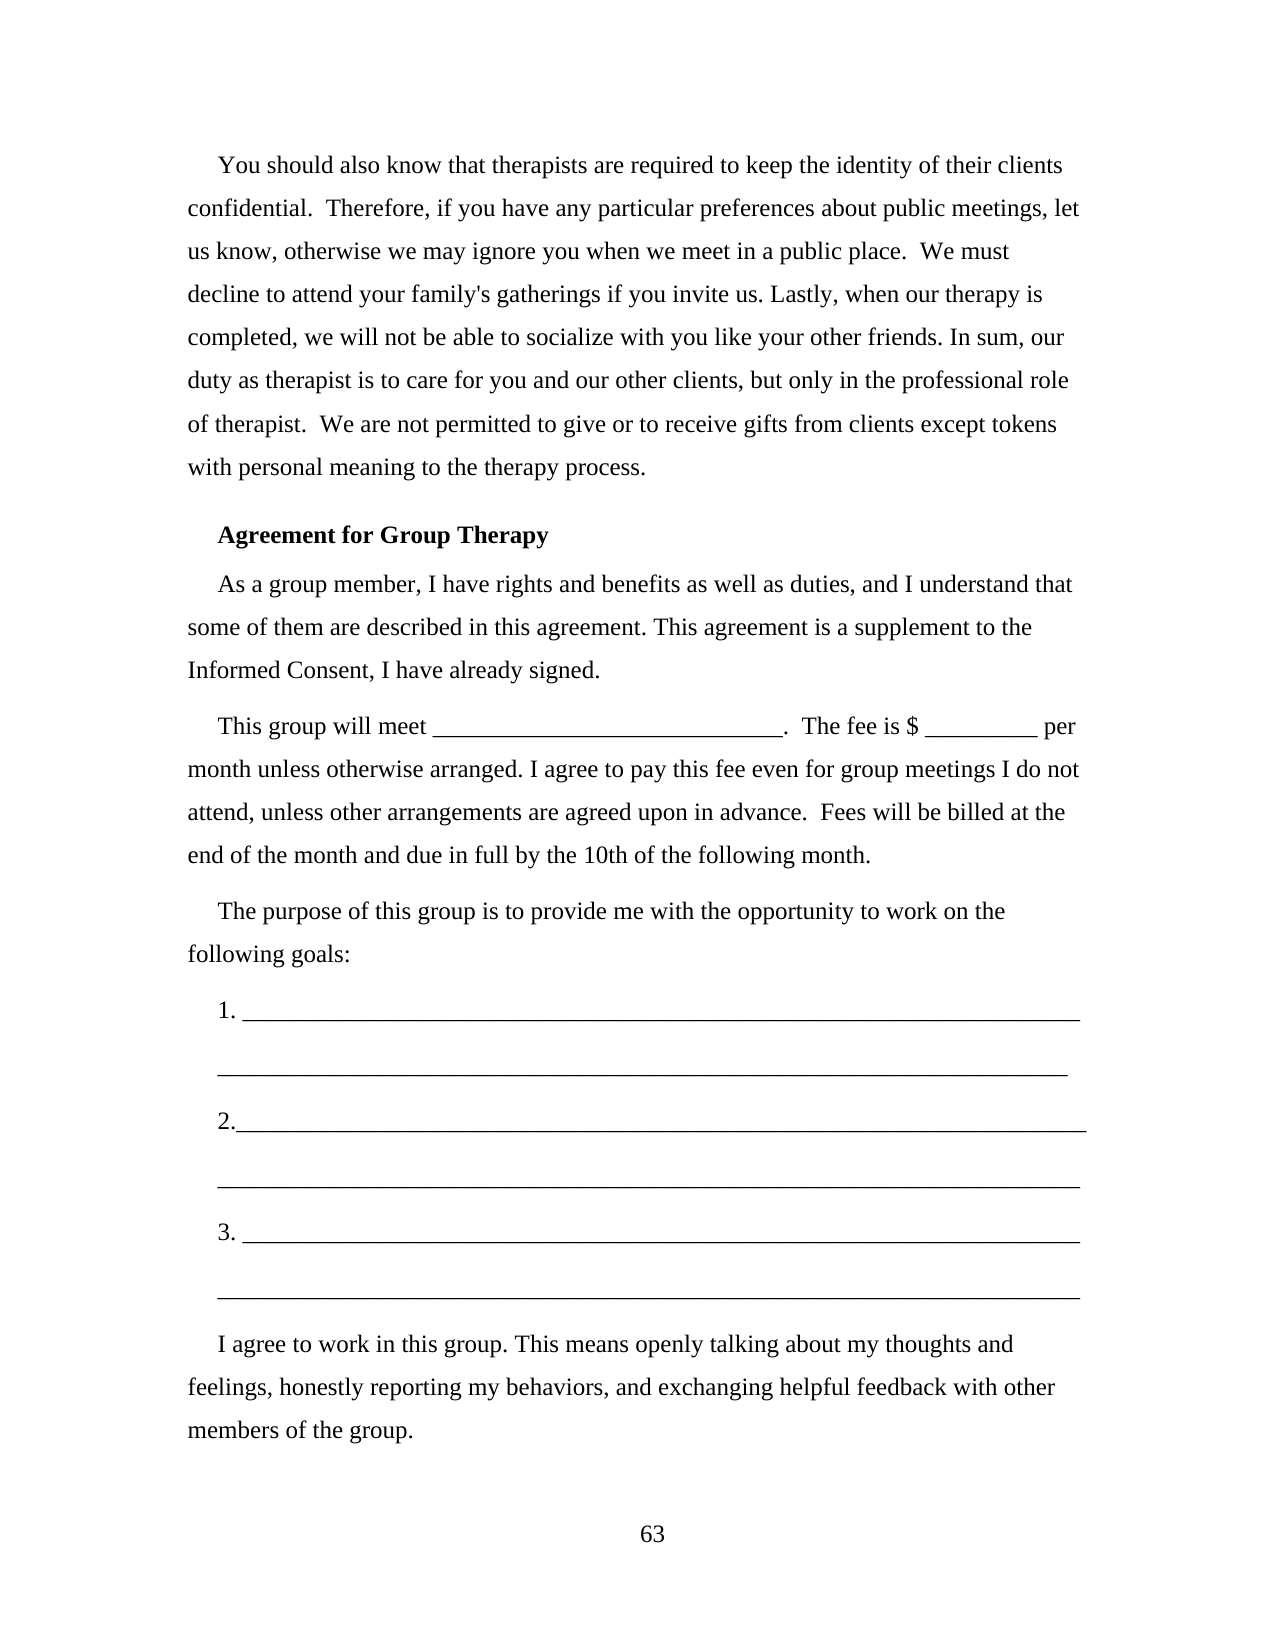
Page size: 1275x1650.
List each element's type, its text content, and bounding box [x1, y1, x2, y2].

subtitle Agreement for Group Therapy [187, 520, 1087, 549]
text This group will meet ____________________________. The fee is $ _________ per month unless otherwise arranged. I agree to pay this fee even for group meetings I do not attend, unless other arrangements are agreed upon in advance. Fees will be billed at the end of the month and due in full by the 10th of the following month. [187, 711, 1087, 869]
text _____________________________________________________________________ [187, 1162, 1087, 1191]
text You should also know that therapists are required to keep the identity of their clients confidential. Therefore, if you have any particular preferences about public meetings, let us know, otherwise we may ignore you when we meet in a public place. We must decline to attend your family's gatherings if you invite us. Lastly, when our therapy is completed, we will not be able to socialize with you like your other friends. In sum, our duty as therapist is to care for you and our other clients, but only in the professional role of therapist. We are not permitted to give or to receive gifts from clients except tokens with personal meaning to the therapy process. [187, 150, 1087, 481]
text _____________________________________________________________________ [187, 1273, 1087, 1302]
text The purpose of this group is to provide me with the opportunity to work on the following goals: [187, 896, 1087, 968]
text As a group member, I have rights and benefits as well as duties, and I understand that some of them are described in this agreement. This agreement is a supplement to the Informed Consent, I have already signed. [187, 569, 1087, 684]
text ____________________________________________________________________ [187, 1051, 1087, 1079]
text I agree to work in this group. This means openly talking about my thoughts and feelings, honestly reporting my behaviors, and exchanging helpful feedback with other members of the group. [187, 1329, 1087, 1444]
text 2.____________________________________________________________________ [187, 1106, 1087, 1135]
text 1. ___________________________________________________________________ [187, 995, 1087, 1024]
text 3. ___________________________________________________________________ [187, 1217, 1087, 1246]
